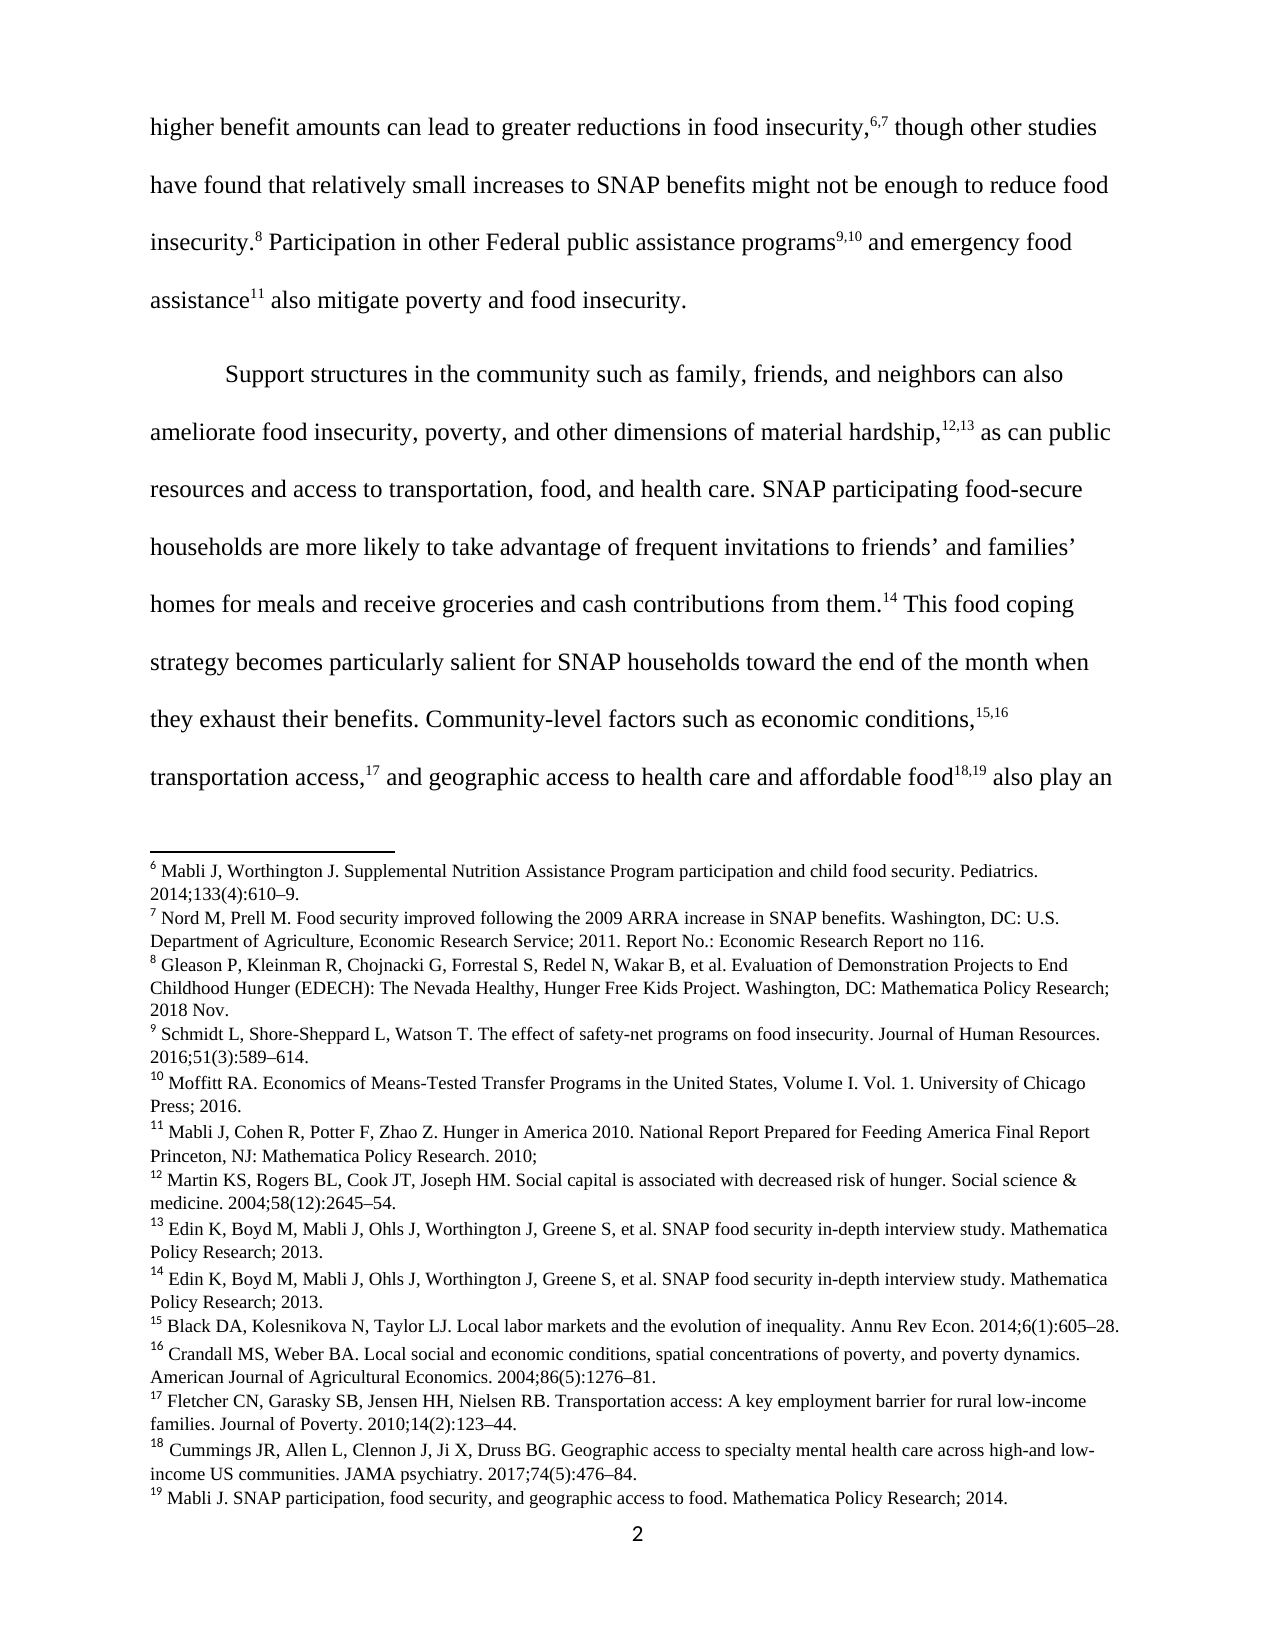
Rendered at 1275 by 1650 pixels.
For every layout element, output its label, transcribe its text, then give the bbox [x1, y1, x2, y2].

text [150, 112, 1125, 314]
text Support structures in the community such as family, friends, and neighbors can also ameliorate food insecurity, poverty, and other dimensions of material hardship,, as can public resources and access to transportation, food, and health care. SNAP participating food-secure households are more likely to take advantage of frequent invitations to friends’ and families’ homes for meals and receive groceries and cash contributions from them. This food coping strategy becomes particularly salient for SNAP households toward the end of the month when they exhaust their benefits. Community-level factors such as economic conditions,, transportation access, and geographic access to health care and affordable food, also play an important role. These community contexts interact in numerous ways to influence well-being; for example, case studies in counties with persistent poverty note that a lack of preferred retail outlets within a community not only increases the burden on shoppers’ access to food, but also sends local income outside the community and reduces employment opportunities. This collection will provide FNS with unique and novel data that has never been collected by USDA or others. [150, 359, 1125, 790]
